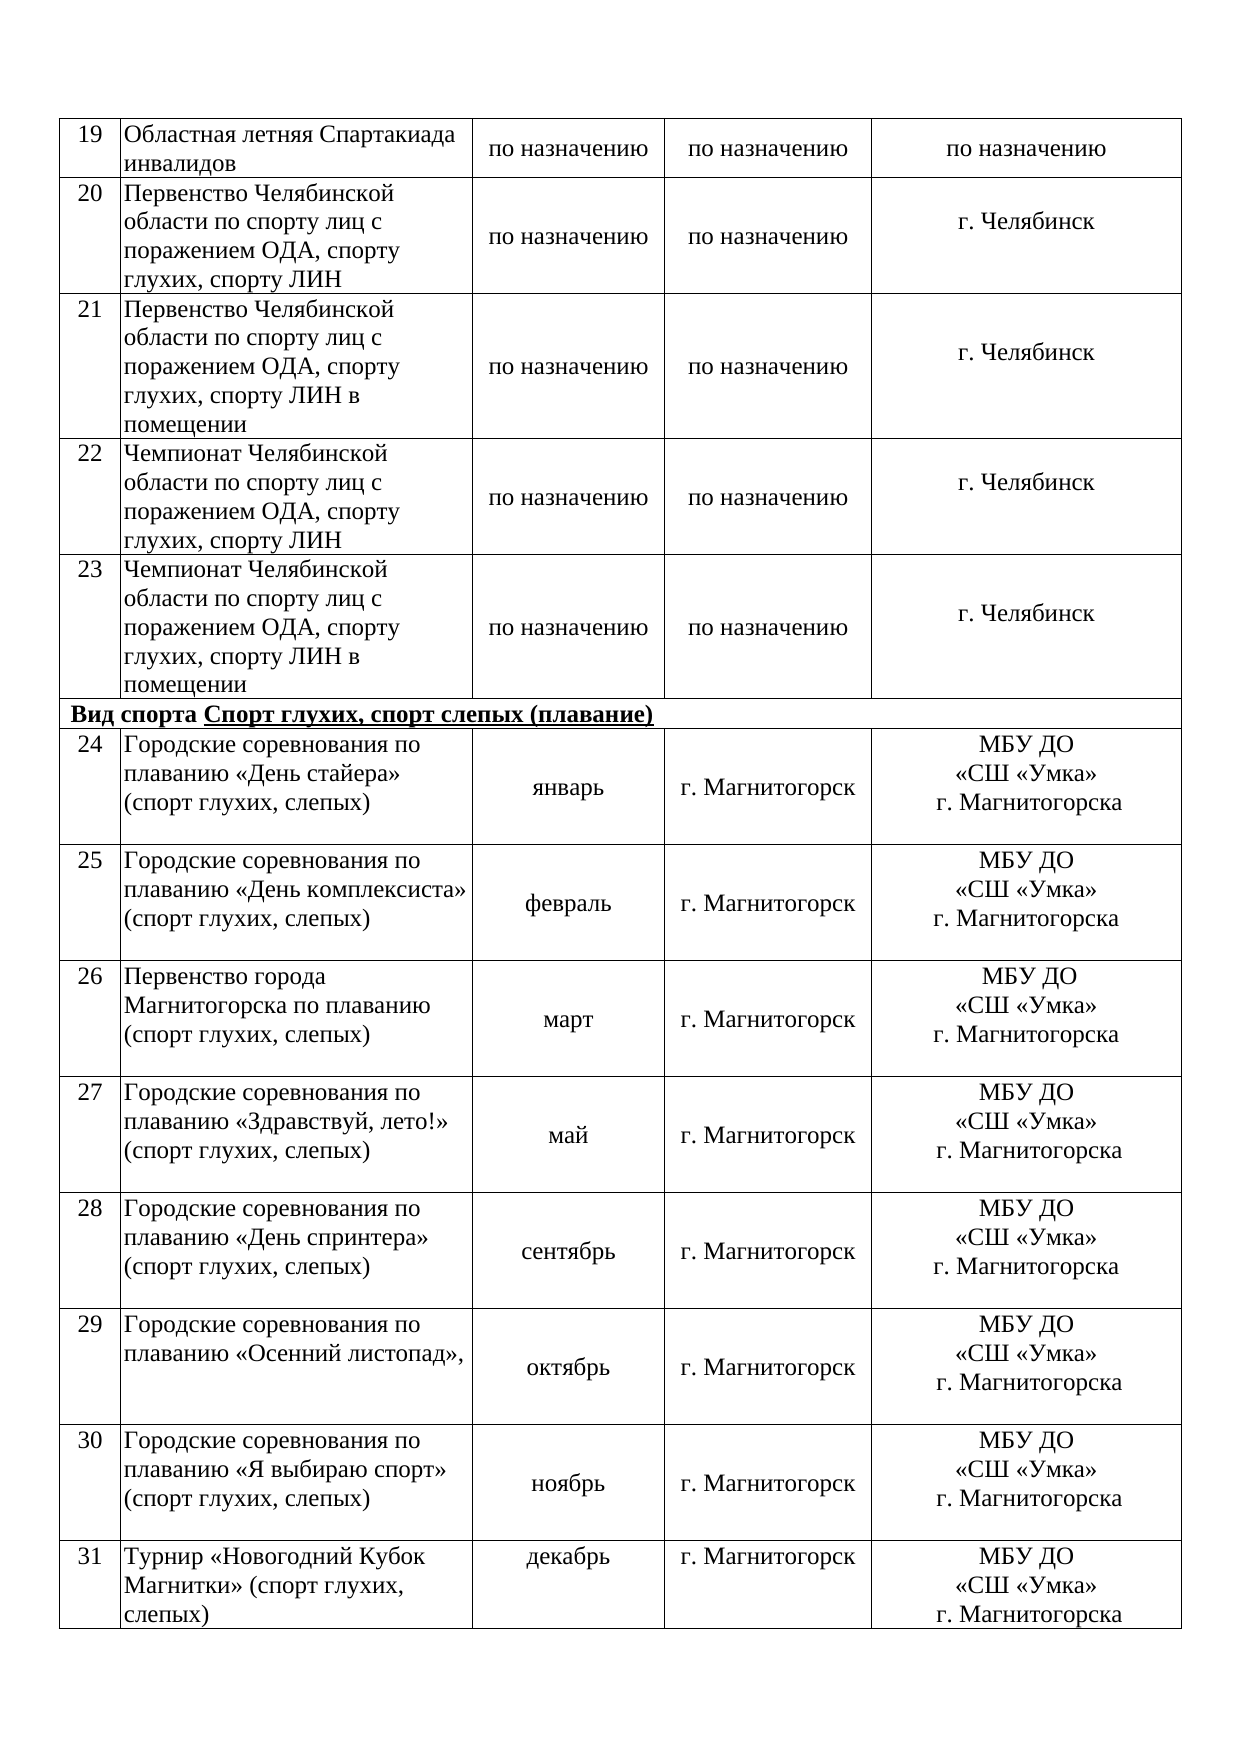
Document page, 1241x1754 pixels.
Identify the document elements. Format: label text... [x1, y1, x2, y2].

table_cell г. Магнитогорск [665, 1309, 871, 1424]
table_cell март [473, 961, 664, 1076]
table_cell по назначению [665, 178, 871, 293]
table_cell МБУ ДО «СШ «Умка» г. Магнитогорска [872, 845, 1181, 960]
table_cell Чемпионат Челябинской области по спорту лиц с поражением ОДА, спорту глухих, спорту ЛИН [121, 439, 472, 553]
table_cell по назначению [473, 439, 664, 553]
table_cell 26 [60, 961, 120, 1076]
table_cell МБУ ДО «СШ «Умка» г. Магнитогорска [872, 729, 1181, 844]
table_cell февраль [473, 845, 664, 960]
table_cell Вид спорта Спорт глухих, спорт слепых (плавание) [60, 699, 1181, 728]
table_cell 24 [60, 729, 120, 844]
table_cell по назначению [665, 119, 871, 177]
table_cell МБУ ДО «СШ «Умка» г. Магнитогорска [872, 1425, 1181, 1540]
table_cell г. Магнитогорск [665, 729, 871, 844]
table_cell МБУ ДО «СШ «Умка» г. Магнитогорска [872, 1309, 1181, 1424]
table_cell по назначению [665, 294, 871, 437]
table_cell Городские соревнования по плаванию «День стайера» (спорт глухих, слепых) [121, 729, 472, 844]
table_cell г. Магнитогорск [665, 1425, 871, 1540]
table_cell Городские соревнования по плаванию «День комплексиста» (спорт глухих, слепых) [121, 845, 472, 960]
table_cell г. Челябинск [872, 555, 1181, 698]
table_cell 25 [60, 845, 120, 960]
table_cell октябрь [473, 1309, 664, 1424]
table_cell г. Челябинск [872, 178, 1181, 293]
table_cell 23 [60, 555, 120, 698]
table_cell январь [473, 729, 664, 844]
table_cell ноябрь [473, 1425, 664, 1540]
table_cell 29 [60, 1309, 120, 1424]
table_cell по назначению [473, 555, 664, 698]
table_cell г. Магнитогорск [665, 961, 871, 1076]
table_cell по назначению [473, 178, 664, 293]
table_cell Первенство Челябинской области по спорту лиц с поражением ОДА, спорту глухих, спорту ЛИН [121, 178, 472, 293]
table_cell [121, 1541, 472, 1628]
table_cell по назначению [473, 119, 664, 177]
table_cell г. Магнитогорск [665, 1077, 871, 1192]
table_cell Городские соревнования по плаванию «Здравствуй, лето!» (спорт глухих, слепых) [121, 1077, 472, 1192]
table_cell МБУ ДО «СШ «Умка» г. Магнитогорска [872, 1193, 1181, 1308]
table_cell 21 [60, 294, 120, 437]
table_cell МБУ ДО «СШ «Умка» г. Магнитогорска [872, 1077, 1181, 1192]
table_cell г. Магнитогорск [665, 845, 871, 960]
table_cell г. Магнитогорск [665, 1541, 871, 1628]
table_cell г. Челябинск [872, 439, 1181, 553]
table_cell Чемпионат Челябинской области по спорту лиц с поражением ОДА, спорту глухих, спорту ЛИН в помещении [121, 555, 472, 698]
table_cell сентябрь [473, 1193, 664, 1308]
table_cell 22 [60, 439, 120, 553]
table_cell 31 [60, 1541, 120, 1628]
table_cell по назначению [665, 555, 871, 698]
table_cell Первенство Челябинской области по спорту лиц с поражением ОДА, спорту глухих, спорту ЛИН в помещении [121, 294, 472, 437]
table_cell г. Челябинск [872, 294, 1181, 437]
table_cell по назначению [665, 439, 871, 553]
table_cell декабрь [473, 1541, 664, 1628]
table_cell по назначению [473, 294, 664, 437]
table_cell 30 [60, 1425, 120, 1540]
table_cell 27 [60, 1077, 120, 1192]
table_cell Областная летняя Спартакиада инвалидов [121, 119, 472, 177]
table_cell 28 [60, 1193, 120, 1308]
table_cell Городские соревнования по плаванию «Осенний листопад», [121, 1309, 472, 1424]
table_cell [872, 1541, 1181, 1628]
table_cell май [473, 1077, 664, 1192]
table_cell 20 [60, 178, 120, 293]
table_cell МБУ ДО «СШ «Умка» г. Магнитогорска [872, 961, 1181, 1076]
table_cell Городские соревнования по плаванию «Я выбираю спорт» (спорт глухих, слепых) [121, 1425, 472, 1540]
table_cell 19 [60, 119, 120, 177]
table_cell по назначению [872, 119, 1181, 177]
table_cell Первенство города Магнитогорска по плаванию (спорт глухих, слепых) [121, 961, 472, 1076]
table_cell г. Магнитогорск [665, 1193, 871, 1308]
table_cell Городские соревнования по плаванию «День спринтера» (спорт глухих, слепых) [121, 1193, 472, 1308]
